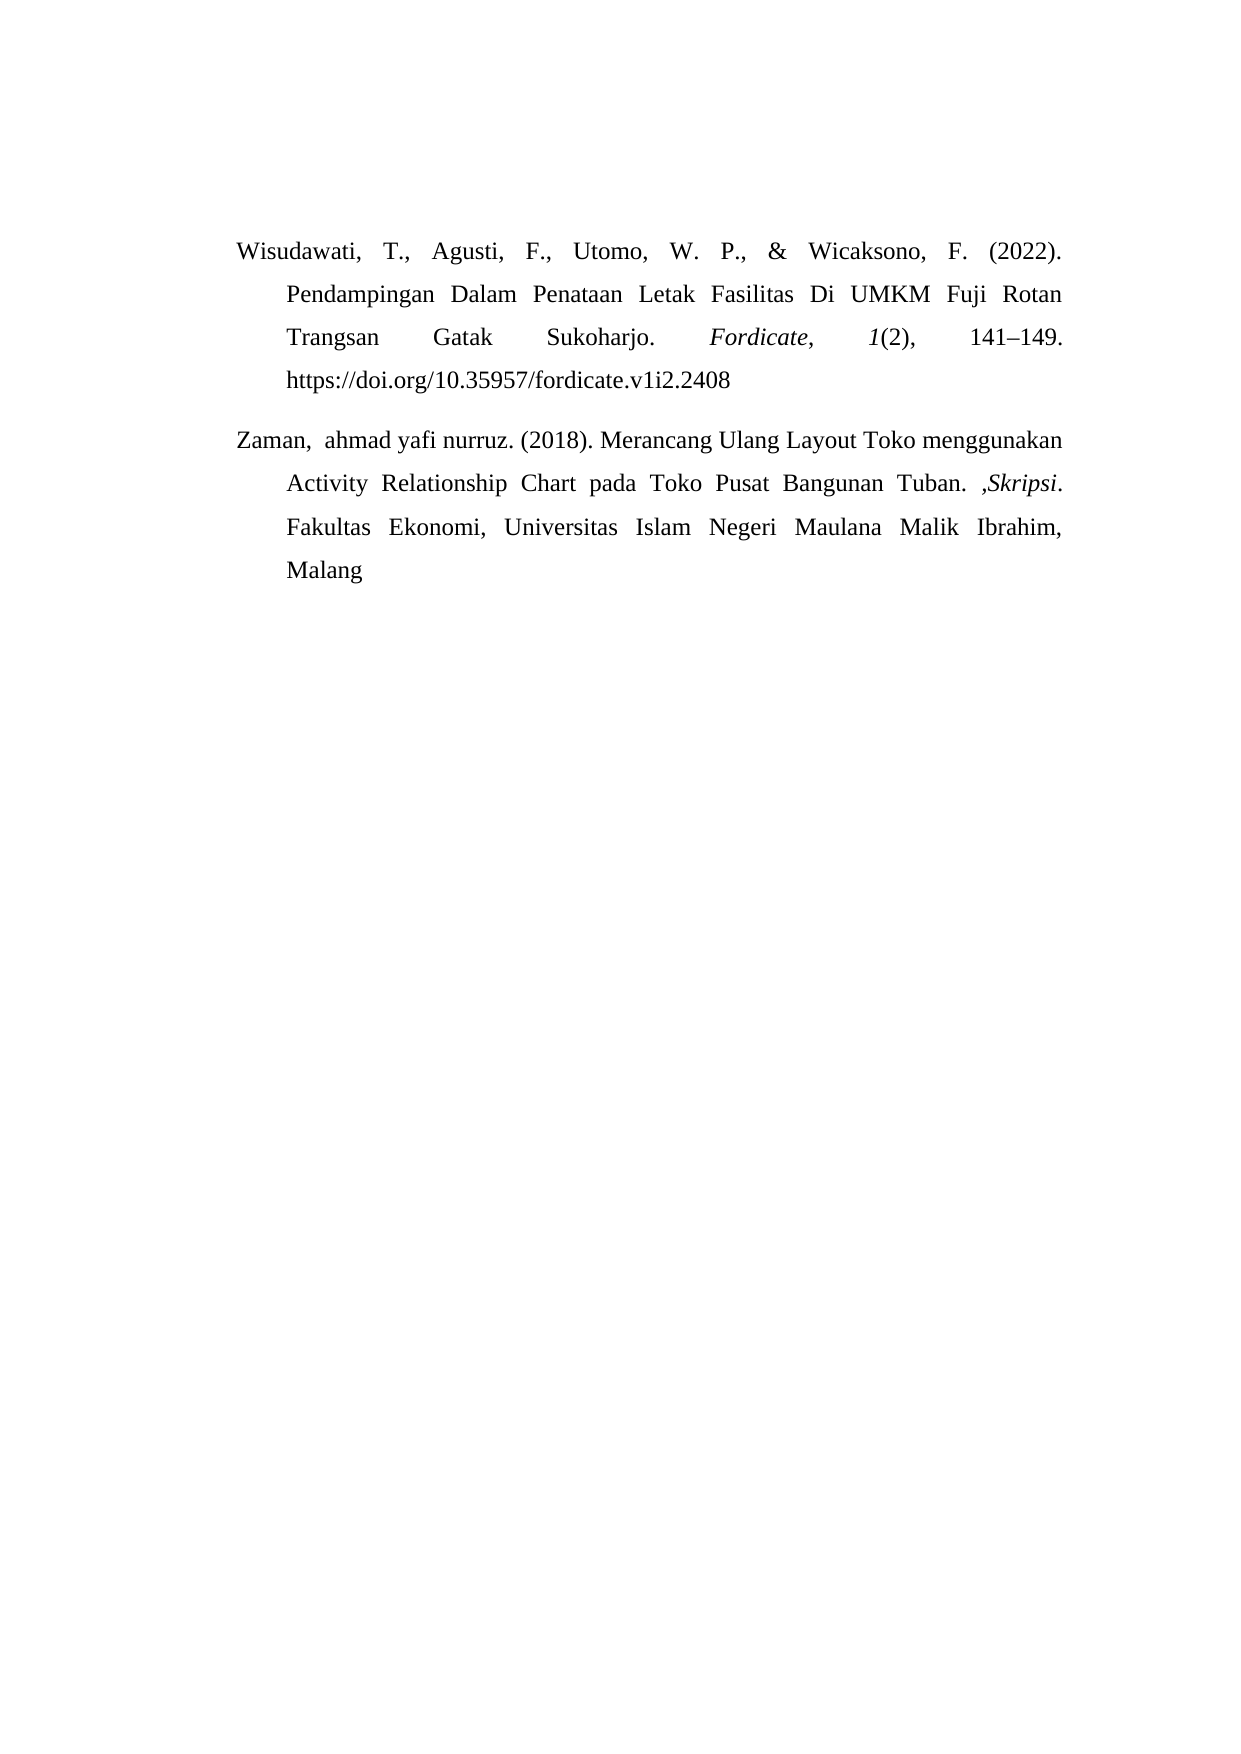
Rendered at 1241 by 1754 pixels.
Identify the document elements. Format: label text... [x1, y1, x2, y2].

text Zaman, ahmad yafi nurruz. (2018). Merancang Ulang Layout Toko menggunakan Activity Relationship Chart pada Toko Pusat Bangunan Tuban. ,Skripsi. Fakultas Ekonomi, Universitas Islam Negeri Maulana Malik Ibrahim, Malang [236, 425, 1063, 583]
text Wisudawati, T., Agusti, F., Utomo, W. P., & Wicaksono, F. (2022). Pendampingan Dalam Penataan Letak Fasilitas Di UMKM Fuji Rotan Trangsan Gatak Sukoharjo. Fordicate, 1(2), 141–149. https://doi.org/10.35957/fordicate.v1i2.2408 [236, 236, 1063, 394]
